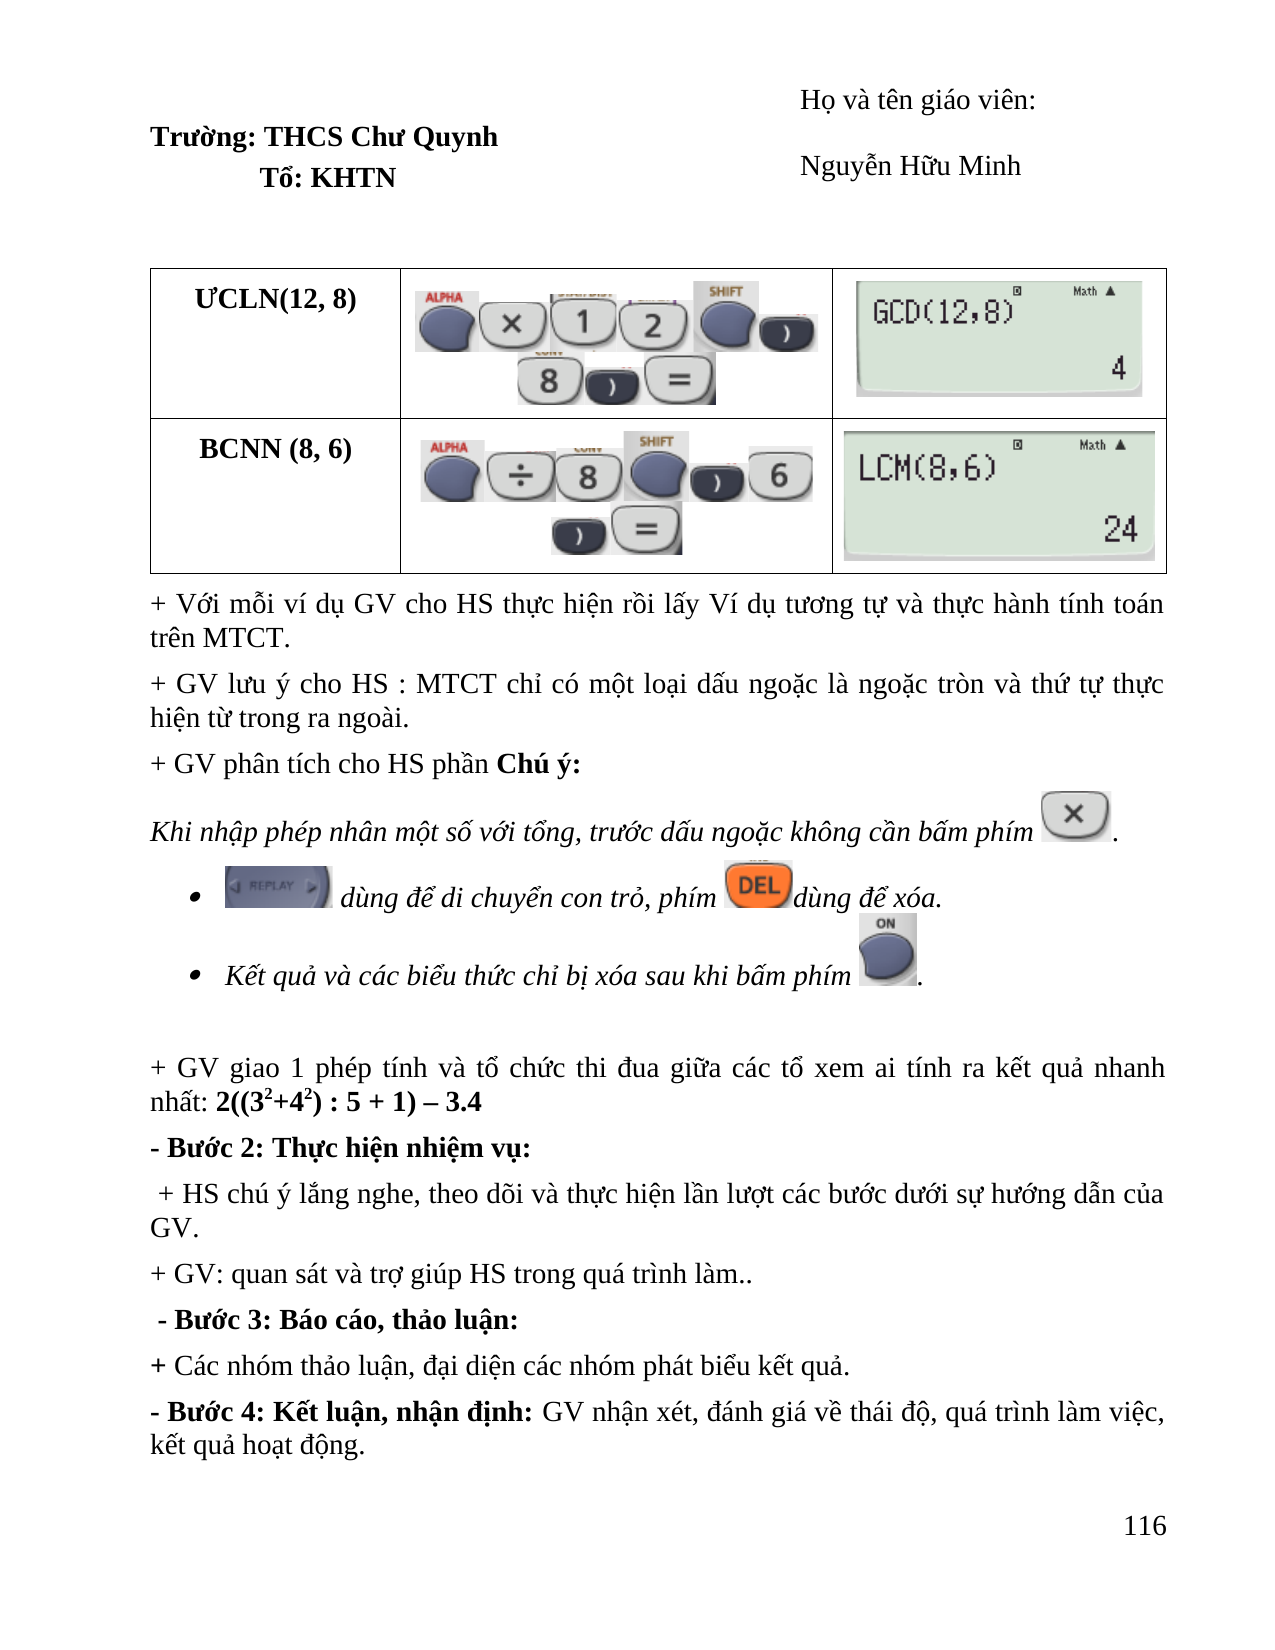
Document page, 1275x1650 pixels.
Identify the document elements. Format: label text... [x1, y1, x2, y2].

table_cell [401, 419, 832, 573]
text - Bước 2: Thực hiện nhiệm vụ: [150, 1130, 1167, 1164]
table_cell [401, 269, 832, 418]
table_cell BCNN (8, 6) [151, 419, 400, 573]
text + GV phân tích cho HS phần Chú ý: [150, 746, 1167, 779]
text - Bước 4: Kết luận, nhận định: GV nhận xét, đánh giá về thái độ, quá trình làm việc, kết quả hoạt động. [150, 1394, 1167, 1461]
text + GV: quan sát và trợ giúp HS trong quá trình làm.. [150, 1256, 1167, 1289]
table_cell [833, 419, 1166, 573]
list dùng để di chuyển con trỏ, phím dùng để xóa. [187, 861, 1167, 914]
table_cell [833, 269, 1166, 418]
text + HS chú ý lắng nghe, theo dõi và thực hiện lần lượt các bước dưới sự hướng dẫn của GV. [150, 1176, 1167, 1243]
picture [859, 913, 917, 986]
text - Bước 3: Báo cáo, thảo luận: [150, 1302, 1167, 1335]
picture [225, 866, 333, 908]
text + Với mỗi ví dụ GV cho HS thực hiện rồi lấy Ví dụ tương tự và thực hành tính toán trên MTCT. [150, 587, 1167, 654]
picture [1041, 791, 1112, 842]
list Kết quả và các biểu thức chỉ bị xóa sau khi bấm phím . [187, 914, 1167, 992]
text + GV giao 1 phép tính và tổ chức thi đua giữa các tổ xem ai tính ra kết quả nhanh nhất: 2((32+42) : 5 + 1) – 3.4 [150, 1051, 1167, 1118]
text + GV lưu ý cho HS : MTCT chỉ có một loại dấu ngoặc là ngoặc tròn và thứ tự thực hiện từ trong ra ngoài. [150, 666, 1167, 733]
text Khi nhập phép nhân một số với tổng, trước dấu ngoặc không cần bấm phím . [150, 792, 1167, 848]
picture [415, 281, 819, 405]
table_cell ƯCLN(12, 8) [151, 269, 400, 418]
picture [724, 860, 793, 908]
picture [420, 431, 813, 555]
picture [843, 431, 1155, 561]
text + Các nhóm thảo luận, đại diện các nhóm phát biểu kết quả. [150, 1348, 1167, 1381]
picture [856, 281, 1143, 397]
